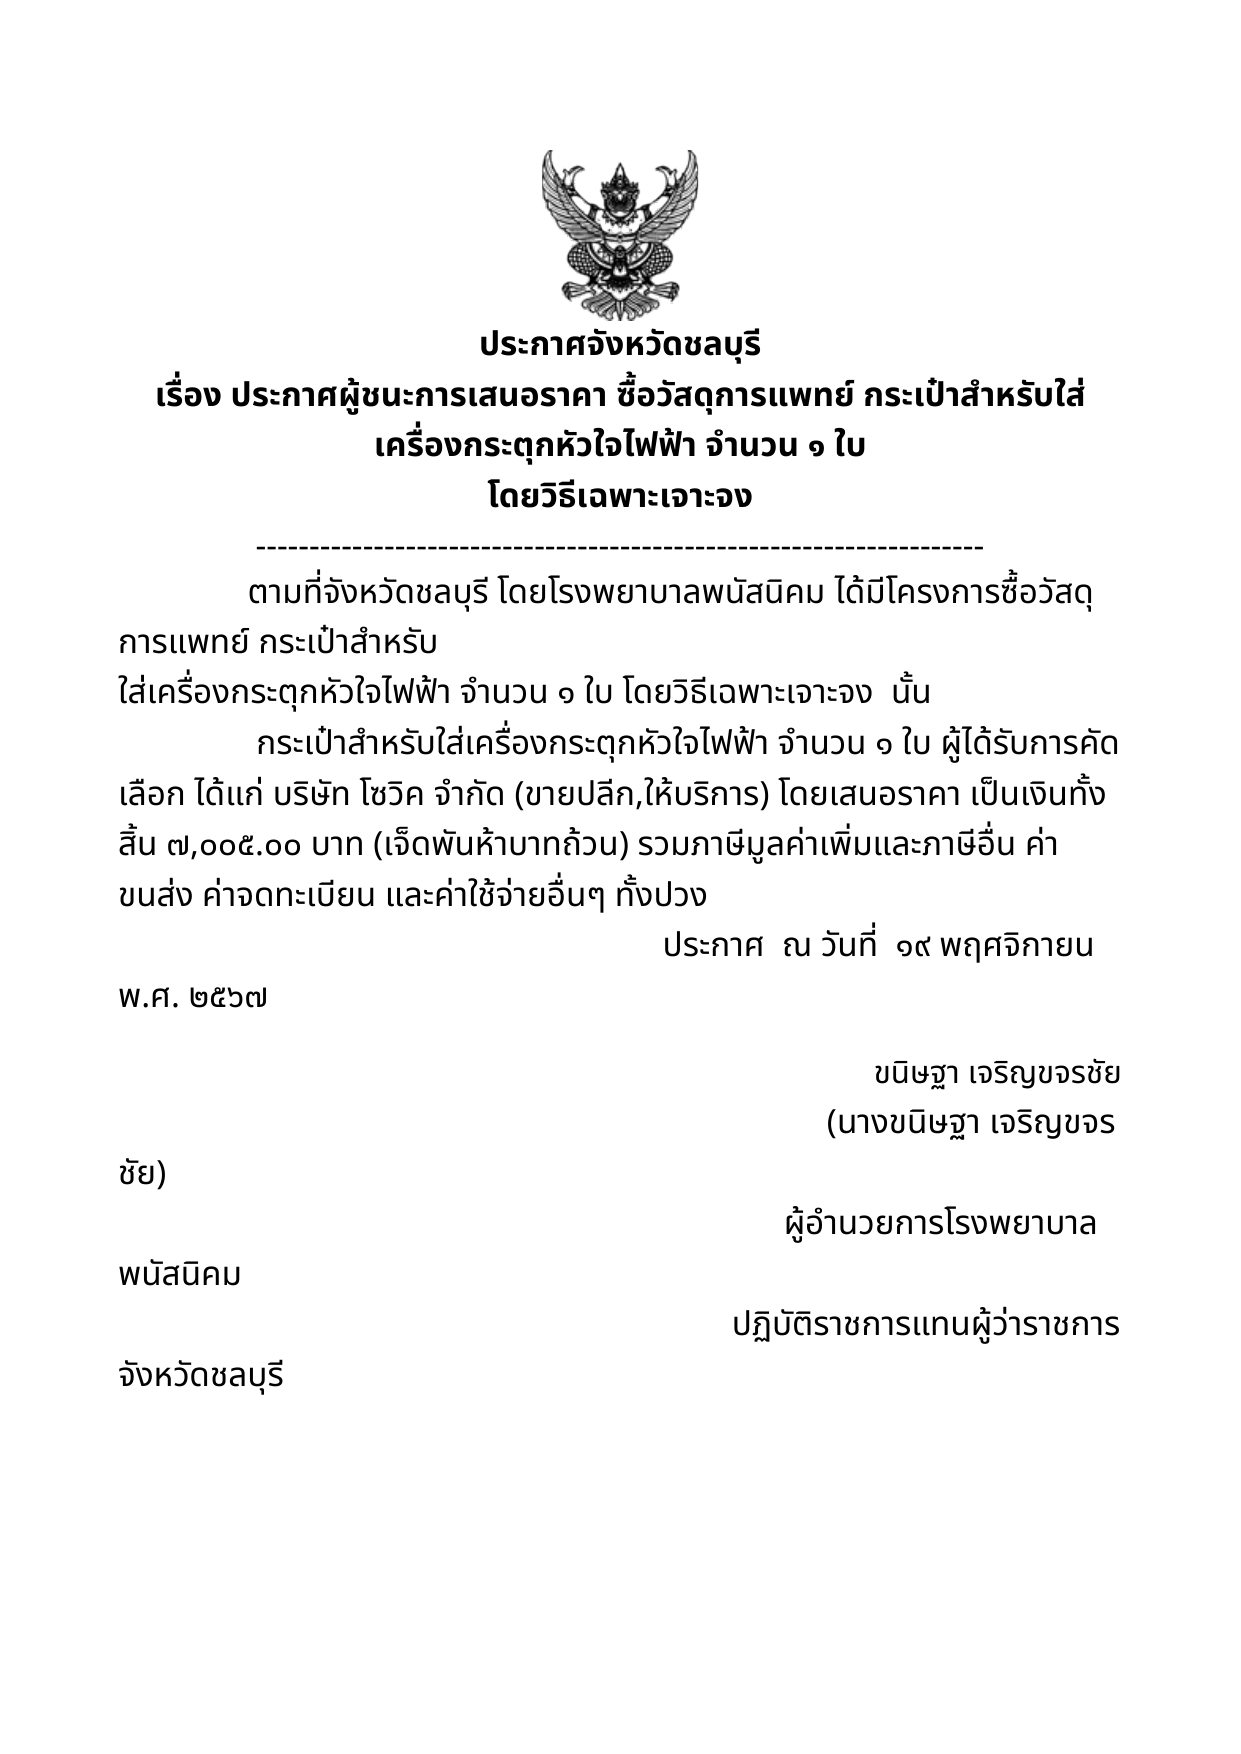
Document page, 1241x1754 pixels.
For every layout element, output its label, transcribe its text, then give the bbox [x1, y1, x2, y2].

table_cell ประกาศ ณ วันที่ ๑๙ พฤศจิกายน พ.ศ. ๒๕๖๗ ขนิษฐา เจริญขจรชัย (นางขนิษฐา เจริญขจรชัย) ผู้อำนวยการโรงพยาบาลพนัสนิคม ปฏิบัติราชการแทนผู้ว่าราชการจังหวัดชลบุรี [118, 921, 1122, 1401]
picture [542, 150, 699, 321]
table_header ประกาศจังหวัดชลบุรี เรื่อง ประกาศผู้ชนะการเสนอราคา ซื้อวัสดุการแพทย์ กระเป๋าสำหรับใส่เครื่องกระตุกหัวใจไฟฟ้า จำนวน ๑ ใบ โดยวิธีเฉพาะเจาะจง -------------------------------------------------------------------- [118, 150, 1122, 567]
table_cell ตามที่จังหวัดชลบุรี โดยโรงพยาบาลพนัสนิคม ได้มีโครงการซื้อวัสดุการแพทย์ กระเป๋าสำหรับ ใส่เครื่องกระตุกหัวใจไฟฟ้า จำนวน ๑ ใบ โดยวิธีเฉพาะเจาะจง นั้น กระเป๋าสำหรับใส่เครื่องกระตุกหัวใจไฟฟ้า จำนวน ๑ ใบ ผู้ได้รับการคัดเลือก ได้แก่ บริษัท โซวิค จำกัด (ขายปลีก,ให้บริการ) โดยเสนอราคา เป็นเงินทั้งสิ้น ๗,๐๐๕.๐๐ บาท (เจ็ดพันห้าบาทถ้วน) รวมภาษีมูลค่าเพิ่มและภาษีอื่น ค่าขนส่ง ค่าจดทะเบียน และค่าใช้จ่ายอื่นๆ ทั้งปวง [118, 568, 1122, 921]
